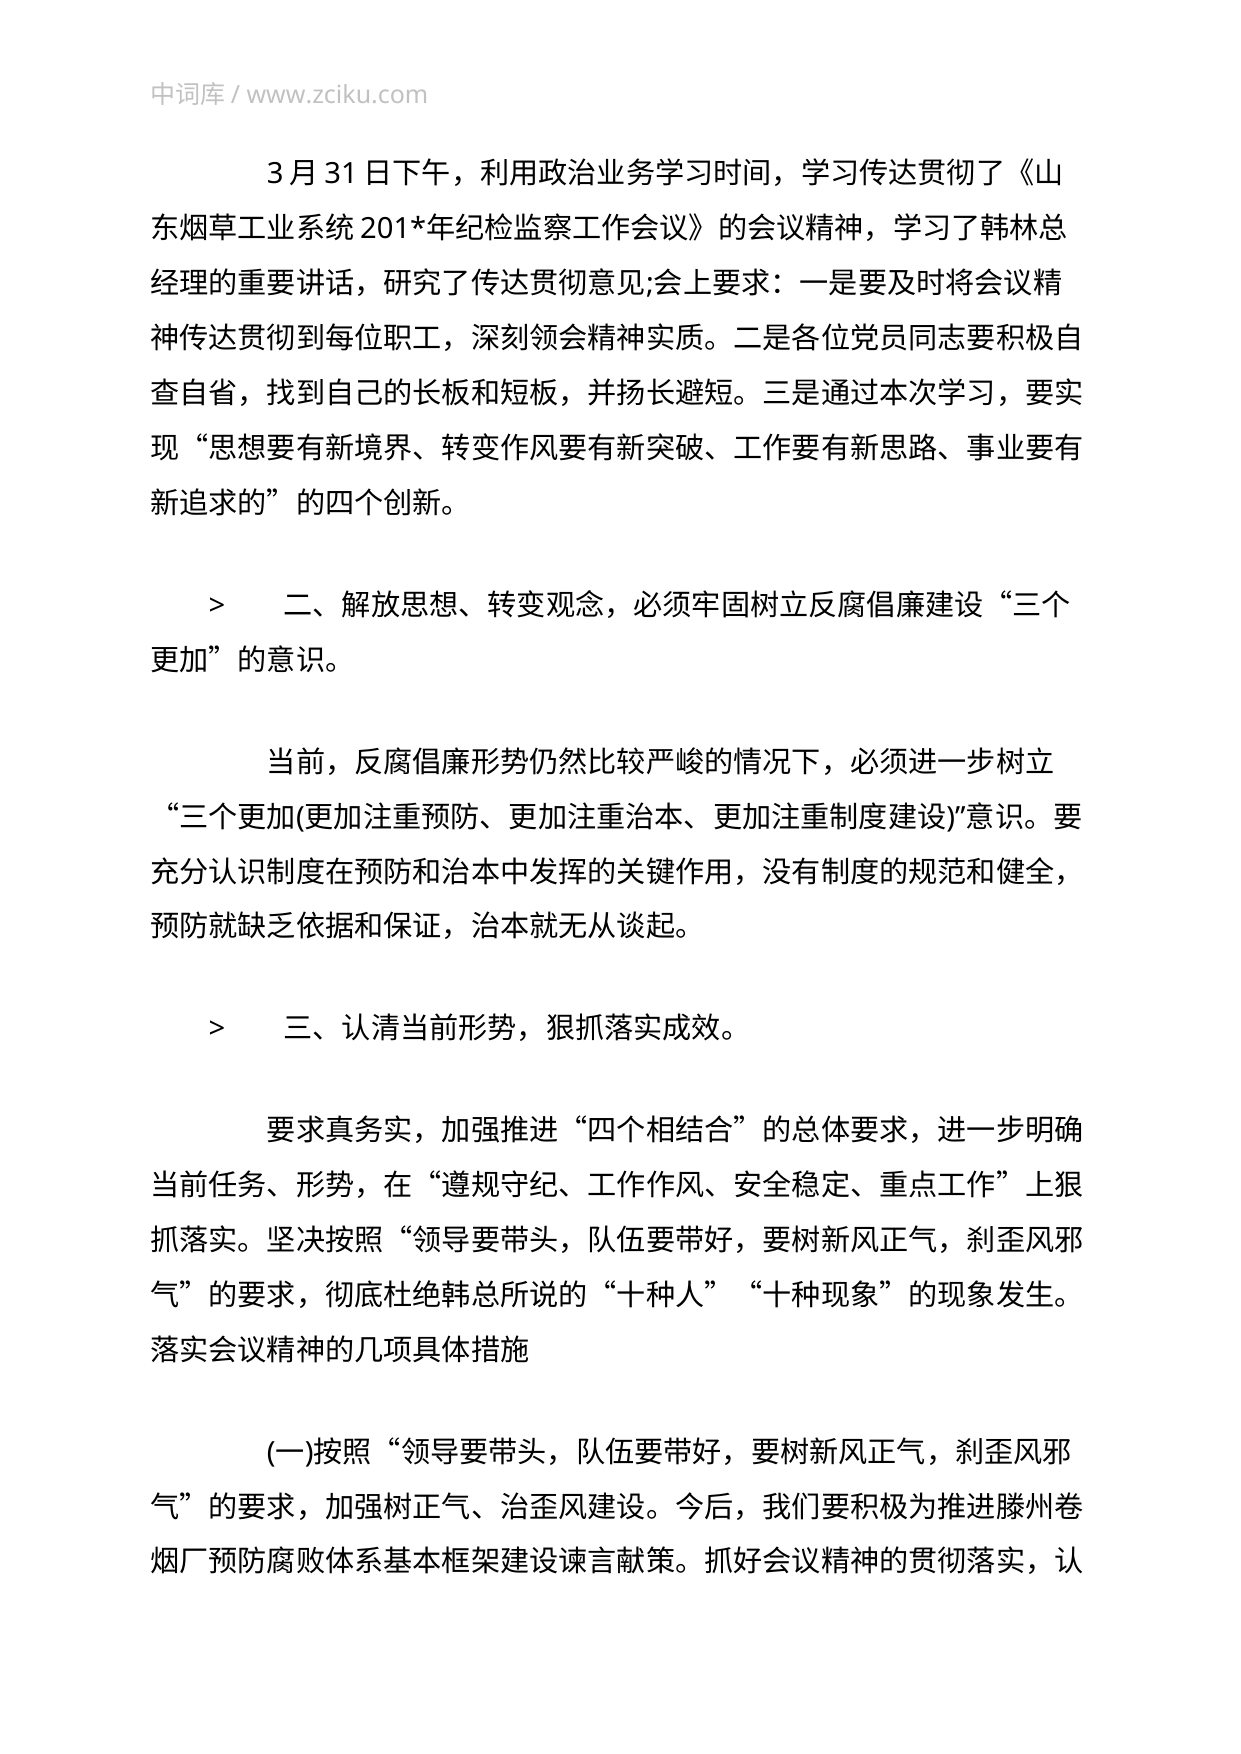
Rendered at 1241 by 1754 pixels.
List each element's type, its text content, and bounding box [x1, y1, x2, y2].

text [150, 1428, 1090, 1580]
text 要求真务实，加强推进“四个相结合”的总体要求，进一步明确当前任务、形势，在“遵规守纪、工作作风、安全稳定、重点工作”上狠抓落实。坚决按照“领导要带头，队伍要带好，要树新风正气，刹歪风邪气”的要求，彻底杜绝韩总所说的“十种人”“十种现象”的现象发生。落实会议精神的几项具体措施 [150, 1107, 1090, 1369]
text 3月31日下午，利用政治业务学习时间，学习传达贯彻了《山东烟草工业系统201*年纪检监察工作会议》的会议精神，学习了韩林总经理的重要讲话，研究了传达贯彻意见;会上要求：一是要及时将会议精神传达贯彻到每位职工，深刻领会精神实质。二是各位党员同志要积极自查自省，找到自己的长板和短板，并扬长避短。三是通过本次学习，要实现“思想要有新境界、转变作风要有新突破、工作要有新思路、事业要有新追求的”的四个创新。 [150, 150, 1090, 522]
text > 二、解放思想、转变观念，必须牢固树立反腐倡廉建设“三个更加”的意识。 [150, 581, 1090, 679]
text > 三、认清当前形势，狠抓落实成效。 [150, 1005, 1090, 1047]
text 当前，反腐倡廉形势仍然比较严峻的情况下，必须进一步树立“三个更加(更加注重预防、更加注重治本、更加注重制度建设)”意识。要充分认识制度在预防和治本中发挥的关键作用，没有制度的规范和健全，预防就缺乏依据和保证，治本就无从谈起。 [150, 738, 1090, 945]
